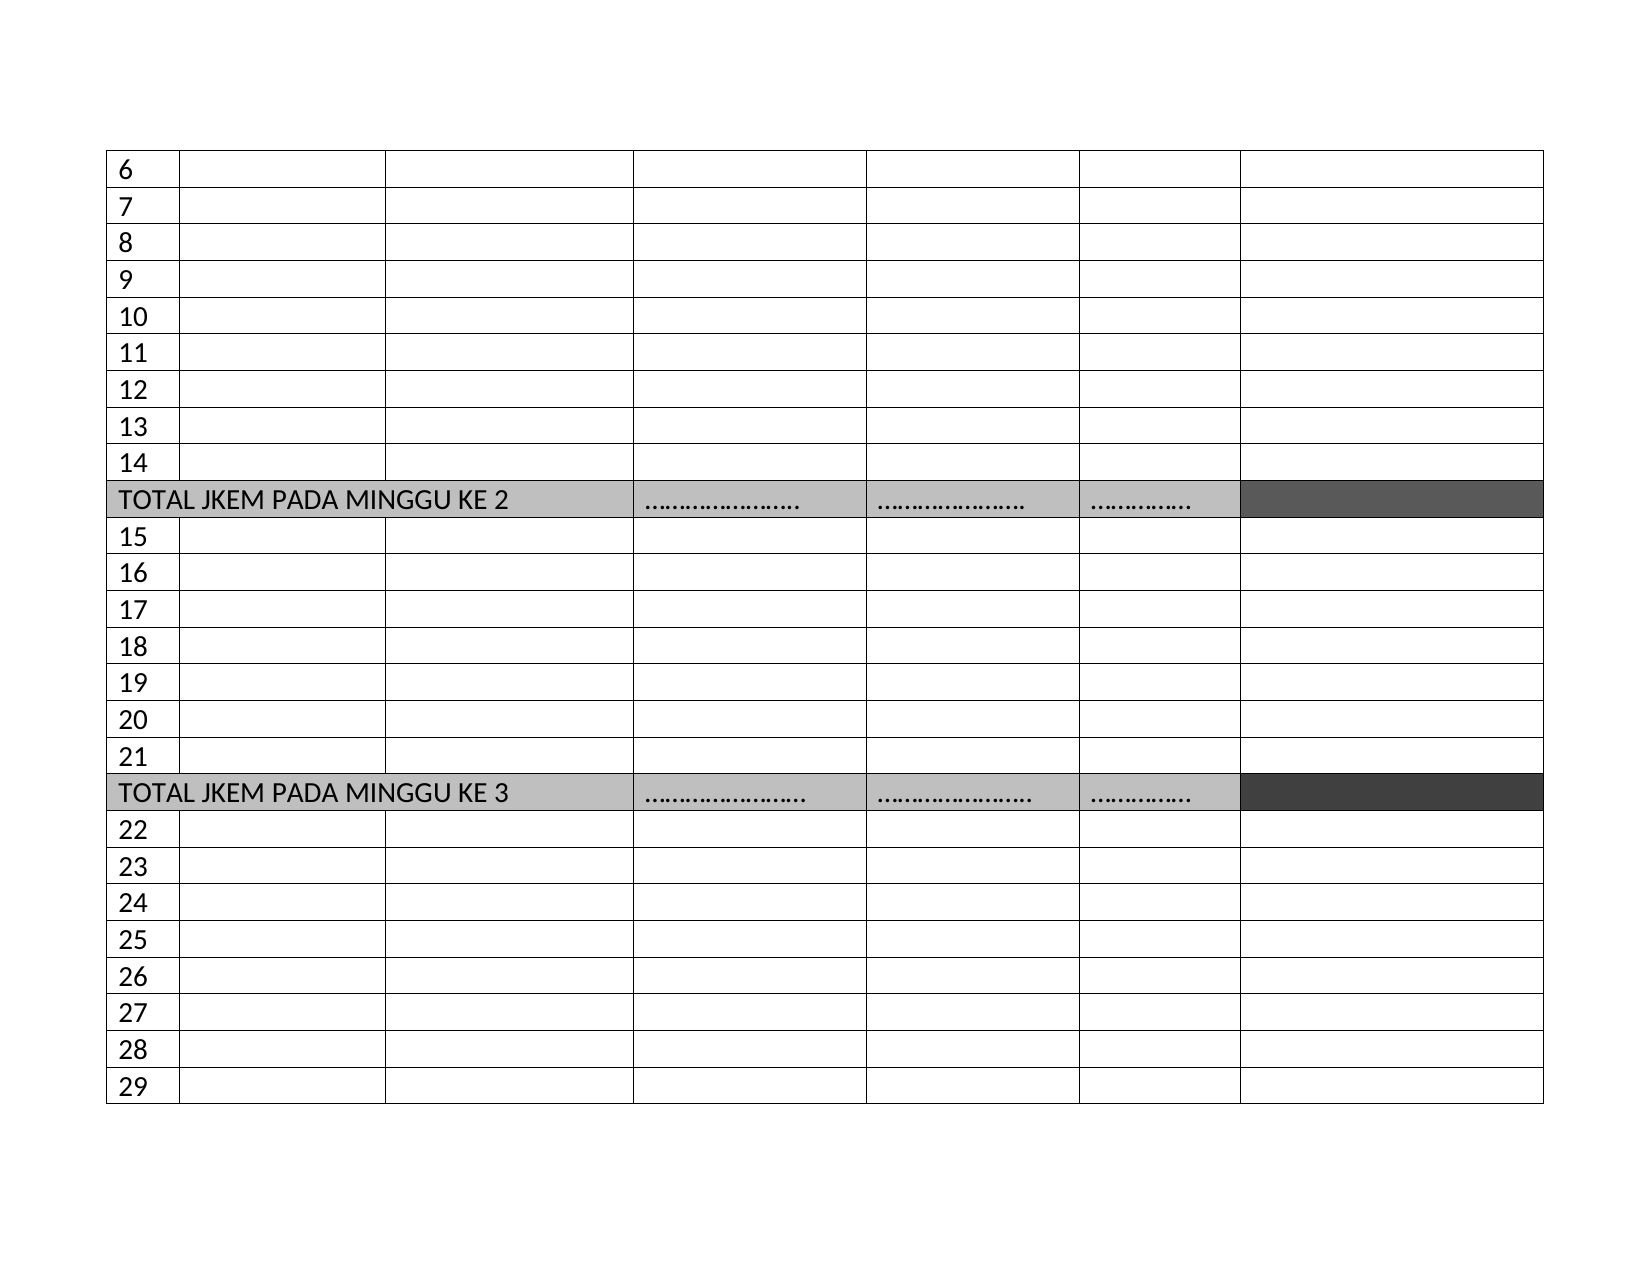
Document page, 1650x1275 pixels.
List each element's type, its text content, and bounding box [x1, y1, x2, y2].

table_cell [867, 518, 1079, 553]
table_cell 19 [107, 664, 179, 700]
table_cell [1241, 921, 1543, 957]
table_cell [867, 811, 1079, 847]
table_cell [867, 224, 1079, 260]
table_cell [386, 554, 633, 590]
table_cell [386, 628, 633, 663]
table_cell [1080, 848, 1240, 883]
table_cell [1080, 261, 1240, 297]
table_cell [386, 298, 633, 333]
table_cell 26 [107, 958, 179, 993]
table_cell [1241, 334, 1543, 370]
table_cell 6 [107, 151, 179, 187]
table_cell 8 [107, 224, 179, 260]
table_cell 16 [107, 554, 179, 590]
table_cell [180, 738, 385, 773]
table_cell ………………….. [634, 481, 866, 517]
table_cell [634, 298, 866, 333]
table_cell [867, 958, 1079, 993]
table_cell [867, 261, 1079, 297]
table_cell [1241, 884, 1543, 920]
table_cell [634, 664, 866, 700]
table_cell [180, 518, 385, 553]
table_cell [1241, 261, 1543, 297]
table_cell TOTAL JKEM PADA MINGGU KE 3 [107, 774, 633, 810]
table_cell [1080, 664, 1240, 700]
table_cell [1241, 701, 1543, 737]
table_cell [386, 848, 633, 883]
table_cell 23 [107, 848, 179, 883]
table_cell ………………….. [867, 774, 1079, 810]
table_cell [180, 701, 385, 737]
table_cell 27 [107, 994, 179, 1030]
table_cell [180, 444, 385, 480]
table_cell [1080, 151, 1240, 187]
table_cell [634, 701, 866, 737]
table_cell [867, 701, 1079, 737]
table_cell [1241, 481, 1543, 517]
table_cell [1080, 518, 1240, 553]
table_cell [386, 664, 633, 700]
table_cell [867, 848, 1079, 883]
table_cell [1241, 224, 1543, 260]
table_cell 20 [107, 701, 179, 737]
table_cell 9 [107, 261, 179, 297]
table_cell [386, 444, 633, 480]
table_cell [1080, 334, 1240, 370]
table_cell [386, 518, 633, 553]
table_cell …………… [1080, 481, 1240, 517]
table_cell [386, 1068, 633, 1103]
table_cell [1241, 591, 1543, 627]
table_cell [1080, 994, 1240, 1030]
table_cell [1080, 958, 1240, 993]
table_cell 21 [107, 738, 179, 773]
table_cell [386, 811, 633, 847]
table_cell [634, 628, 866, 663]
table_cell [1241, 554, 1543, 590]
table_cell [867, 591, 1079, 627]
table_cell [867, 921, 1079, 957]
table_cell [1241, 518, 1543, 553]
table_cell [867, 628, 1079, 663]
table_cell [1080, 884, 1240, 920]
table_cell [634, 884, 866, 920]
table_cell [1080, 811, 1240, 847]
table_cell [180, 1068, 385, 1103]
table_cell [634, 811, 866, 847]
table_cell [1241, 958, 1543, 993]
table_cell [634, 444, 866, 480]
table_cell [180, 188, 385, 223]
table_cell 10 [107, 298, 179, 333]
table_cell [1080, 921, 1240, 957]
table_cell [634, 151, 866, 187]
table_cell 7 [107, 188, 179, 223]
table_cell [867, 738, 1079, 773]
table_cell 22 [107, 811, 179, 847]
table_cell [634, 921, 866, 957]
table_cell [180, 958, 385, 993]
table_cell [180, 811, 385, 847]
table_cell [1241, 738, 1543, 773]
table_cell [1080, 444, 1240, 480]
table_cell 14 [107, 444, 179, 480]
table_cell [386, 1031, 633, 1067]
table_cell [386, 701, 633, 737]
table_cell [867, 298, 1079, 333]
table_cell 12 [107, 371, 179, 407]
table_cell [634, 1031, 866, 1067]
table_cell [386, 334, 633, 370]
table_cell [386, 591, 633, 627]
table_cell [867, 371, 1079, 407]
table_cell 28 [107, 1031, 179, 1067]
table_cell 11 [107, 334, 179, 370]
table_cell [1241, 151, 1543, 187]
table_cell [386, 884, 633, 920]
table_cell [180, 371, 385, 407]
table_cell [1080, 298, 1240, 333]
table_cell [867, 1068, 1079, 1103]
table_cell [634, 591, 866, 627]
table_cell [1241, 628, 1543, 663]
table_cell [1080, 738, 1240, 773]
table_cell [1241, 188, 1543, 223]
table_cell [1080, 628, 1240, 663]
table_cell [386, 408, 633, 443]
table_cell [386, 958, 633, 993]
table_cell [1080, 1068, 1240, 1103]
table_cell [1080, 701, 1240, 737]
table_cell …………………… [634, 774, 866, 810]
table_cell [867, 408, 1079, 443]
table_cell [634, 518, 866, 553]
table_cell [180, 298, 385, 333]
table_cell [867, 994, 1079, 1030]
table_cell [1241, 1031, 1543, 1067]
table_cell [180, 628, 385, 663]
table_cell [386, 224, 633, 260]
table_cell 29 [107, 1068, 179, 1103]
table_cell [634, 224, 866, 260]
table_cell [180, 224, 385, 260]
table_cell [1080, 224, 1240, 260]
table_cell [1080, 408, 1240, 443]
table_cell [386, 151, 633, 187]
table_cell [1241, 664, 1543, 700]
table_cell [1241, 774, 1543, 810]
table_cell [1080, 1031, 1240, 1067]
table_cell [180, 664, 385, 700]
table_cell [867, 884, 1079, 920]
table_cell TOTAL JKEM PADA MINGGU KE 2 [107, 481, 633, 517]
table_cell [867, 334, 1079, 370]
table_cell [634, 554, 866, 590]
table_cell [386, 261, 633, 297]
table_cell 24 [107, 884, 179, 920]
table_cell 25 [107, 921, 179, 957]
table_cell [1241, 848, 1543, 883]
table_cell [1241, 298, 1543, 333]
table_cell [1241, 371, 1543, 407]
table_cell [867, 444, 1079, 480]
table_cell 15 [107, 518, 179, 553]
table_cell [634, 994, 866, 1030]
table_cell [180, 1031, 385, 1067]
table_cell [634, 408, 866, 443]
table_cell [1241, 444, 1543, 480]
table_cell [1080, 554, 1240, 590]
table_cell [634, 848, 866, 883]
table_cell 17 [107, 591, 179, 627]
table_cell [180, 921, 385, 957]
table_cell [634, 738, 866, 773]
table_cell [180, 408, 385, 443]
table_cell [867, 151, 1079, 187]
table_cell [180, 151, 385, 187]
table_cell [180, 994, 385, 1030]
table_cell …………………. [867, 481, 1079, 517]
table_cell [1241, 994, 1543, 1030]
table_cell [180, 591, 385, 627]
table_cell [180, 554, 385, 590]
table_cell [180, 334, 385, 370]
table_cell [1080, 591, 1240, 627]
table_cell [634, 371, 866, 407]
table_cell 13 [107, 408, 179, 443]
table_cell [634, 958, 866, 993]
table_cell [634, 1068, 866, 1103]
table_cell [1080, 188, 1240, 223]
table_cell [180, 884, 385, 920]
table_cell …………… [1080, 774, 1240, 810]
table_cell [867, 188, 1079, 223]
table_cell [1241, 408, 1543, 443]
table_cell [386, 994, 633, 1030]
table_cell [386, 188, 633, 223]
table_cell [180, 848, 385, 883]
table_cell [1241, 811, 1543, 847]
table_cell [867, 664, 1079, 700]
table_cell [634, 334, 866, 370]
table_cell 18 [107, 628, 179, 663]
table_cell [386, 921, 633, 957]
table_cell [386, 738, 633, 773]
table_cell [634, 261, 866, 297]
table_cell [180, 261, 385, 297]
table_cell [386, 371, 633, 407]
table_cell [634, 188, 866, 223]
table_cell [1241, 1068, 1543, 1103]
table_cell [1080, 371, 1240, 407]
table_cell [867, 554, 1079, 590]
table_cell [867, 1031, 1079, 1067]
